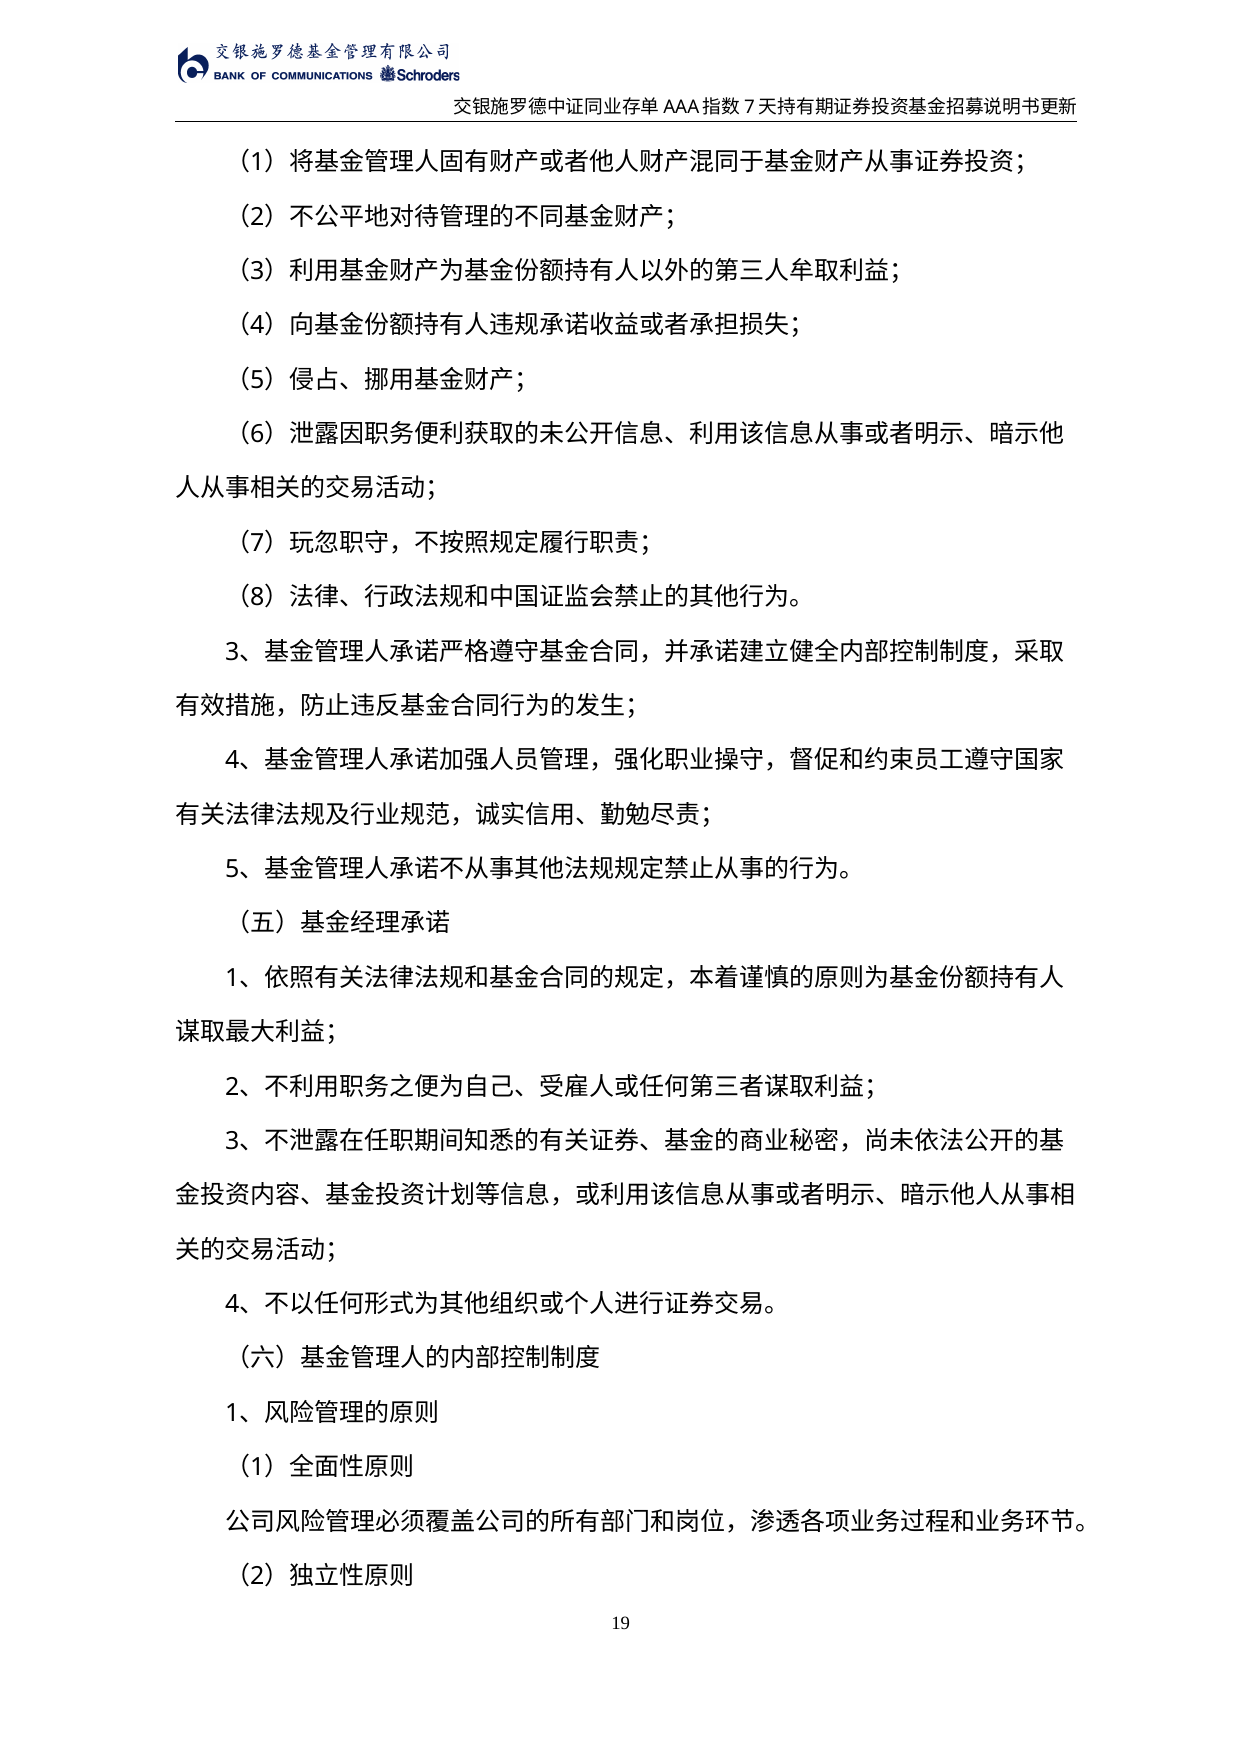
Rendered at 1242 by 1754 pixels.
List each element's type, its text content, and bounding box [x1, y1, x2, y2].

text 1、风险管理的原则 [175, 1392, 1077, 1428]
text 1、依照有关法律法规和基金合同的规定，本着谨慎的原则为基金份额持有人谋取最大利益； [175, 957, 1077, 1048]
text （3）利用基金财产为基金份额持有人以外的第三人牟取利益； [175, 250, 1077, 287]
text 5、基金管理人承诺不从事其他法规规定禁止从事的行为。 [175, 848, 1077, 885]
text 3、不泄露在任职期间知悉的有关证券、基金的商业秘密，尚未依法公开的基金投资内容、基金投资计划等信息，或利用该信息从事或者明示、暗示他人从事相关的交易活动； [175, 1120, 1077, 1265]
text 公司风险管理必须覆盖公司的所有部门和岗位，渗透各项业务过程和业务环节。 [175, 1501, 1077, 1537]
text （6）泄露因职务便利获取的未公开信息、利用该信息从事或者明示、暗示他人从事相关的交易活动； [175, 413, 1077, 504]
text （7）玩忽职守，不按照规定履行职责； [175, 522, 1077, 558]
text （8）法律、行政法规和中国证监会禁止的其他行为。 [175, 577, 1077, 613]
text （5）侵占、挪用基金财产； [175, 359, 1077, 395]
text 2、不利用职务之便为自己、受雇人或任何第三者谋取利益； [175, 1066, 1077, 1102]
text 4、不以任何形式为其他组织或个人进行证券交易。 [175, 1283, 1077, 1320]
text （六）基金管理人的内部控制制度 [175, 1338, 1077, 1374]
text （4）向基金份额持有人违规承诺收益或者承担损失； [175, 305, 1077, 341]
text （1）将基金管理人固有财产或者他人财产混同于基金财产从事证券投资； [175, 142, 1077, 178]
text （2）独立性原则 [175, 1555, 1077, 1592]
text （五）基金经理承诺 [175, 903, 1077, 939]
text 3、基金管理人承诺严格遵守基金合同，并承诺建立健全内部控制制度，采取有效措施，防止违反基金合同行为的发生； [175, 631, 1077, 722]
picture [178, 43, 460, 83]
text 4、基金管理人承诺加强人员管理，强化职业操守，督促和约束员工遵守国家有关法律法规及行业规范，诚实信用、勤勉尽责； [175, 740, 1077, 830]
text （1）全面性原则 [175, 1447, 1077, 1483]
text （2）不公平地对待管理的不同基金财产； [175, 196, 1077, 232]
